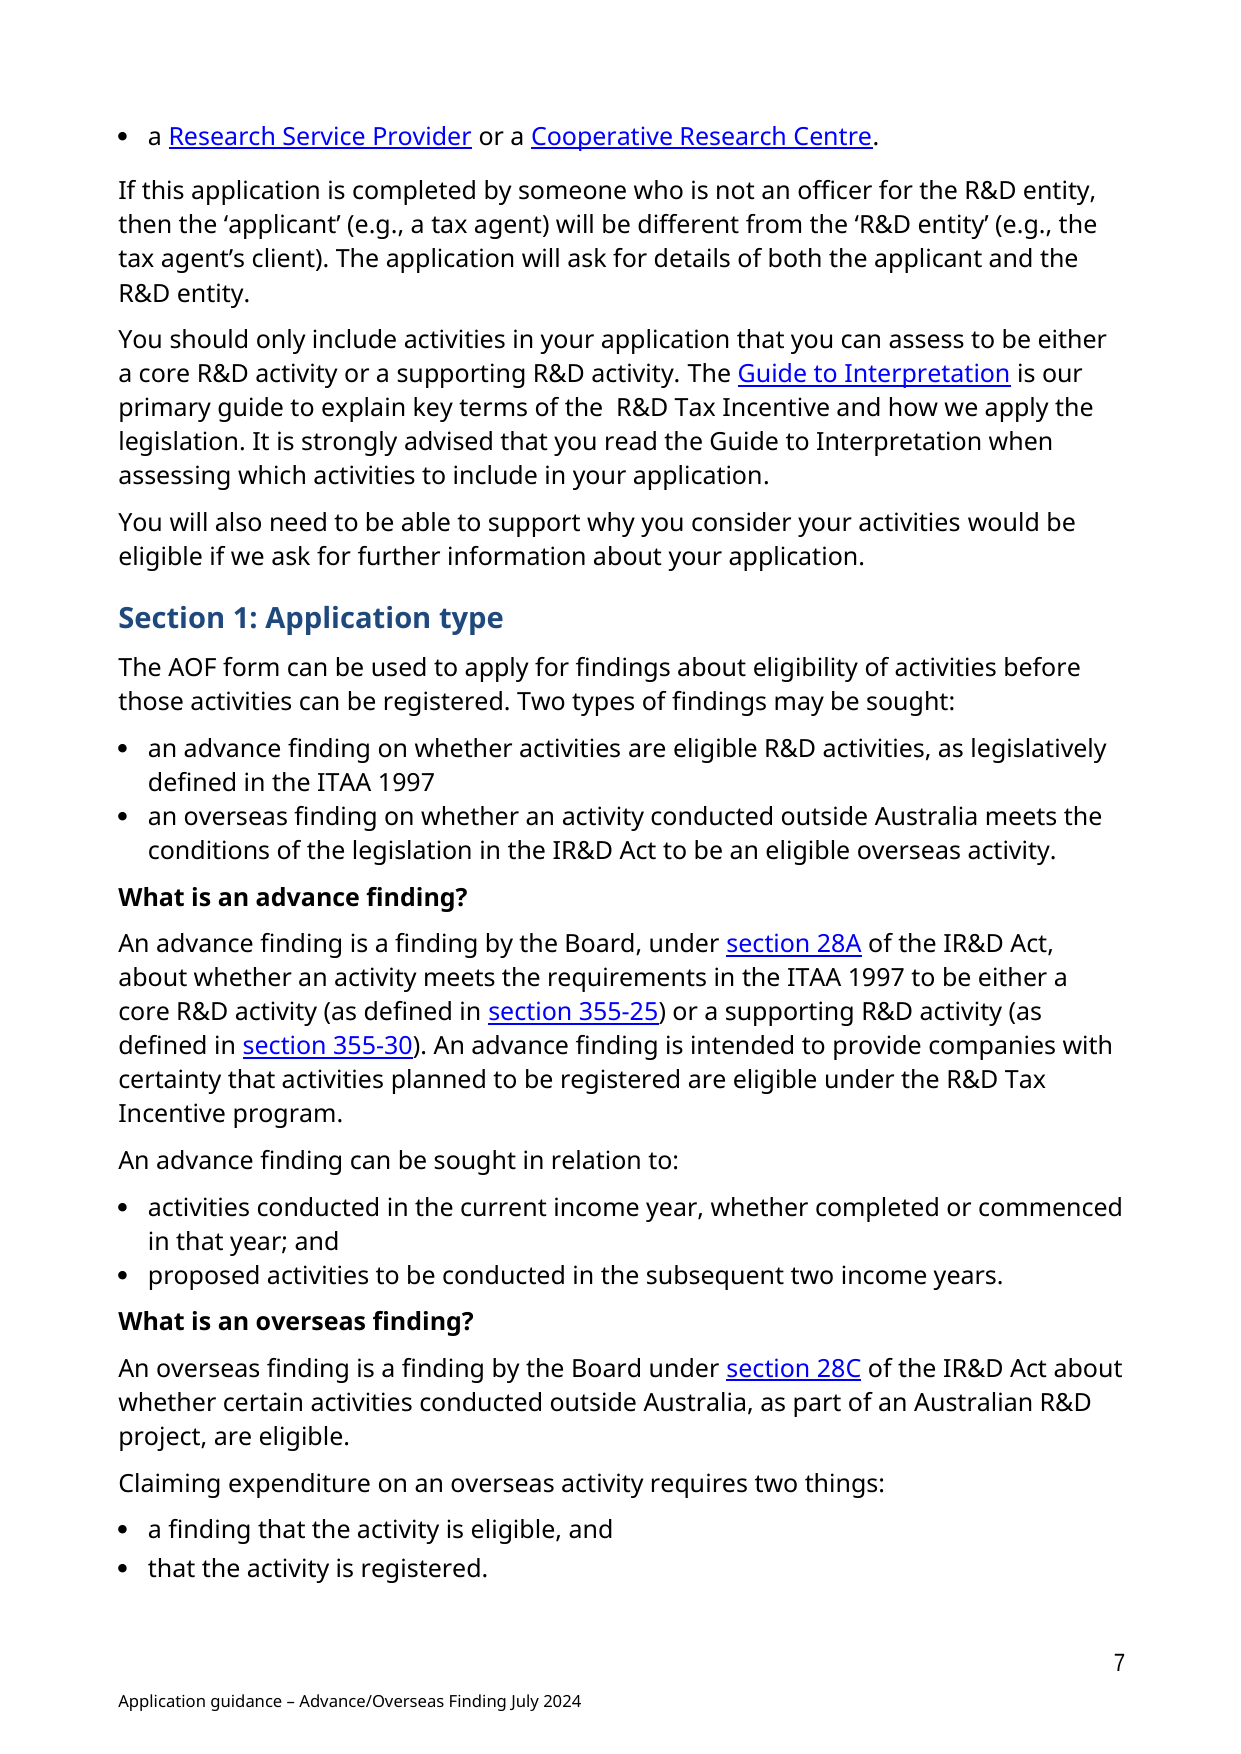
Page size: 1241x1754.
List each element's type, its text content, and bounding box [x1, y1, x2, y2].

text Section 1: Application type [118, 598, 1125, 637]
list an overseas finding on whether an activity conducted outside Australia meets the conditions of the legislation in the IR&D Act to be an eligible overseas activity. [118, 799, 1125, 867]
list proposed activities to be conducted in the subsequent two income years. [118, 1257, 1125, 1291]
text If this application is completed by someone who is not an officer for the R&D entity, then the ‘applicant’ (e.g., a tax agent) will be different from the ‘R&D entity’ (e.g., the tax agent’s client). The application will ask for details of both the applicant and the R&D entity. [118, 173, 1125, 309]
text What is an overseas finding? [118, 1304, 1125, 1338]
list a finding that the activity is eligible, and [118, 1512, 1125, 1546]
list activities conducted in the current income year, whether completed or commenced in that year; and [118, 1189, 1125, 1257]
text An advance finding is a finding by the Board, under section 28A of the IR&D Act, about whether an activity meets the requirements in the ITAA 1997 to be either a core R&D activity (as defined in section 355-25) or a supporting R&D activity (as defined in section 355-30). An advance finding is intended to provide companies with certainty that activities planned to be registered are eligible under the R&D Tax Incentive program. [118, 926, 1125, 1130]
list an advance finding on whether activities are eligible R&D activities, as legislatively defined in the ITAA 1997 [118, 731, 1125, 799]
text The AOF form can be used to apply for findings about eligibility of activities before those activities can be registered. Two types of findings may be sought: [118, 650, 1125, 718]
text What is an advance finding? [118, 879, 1125, 913]
text Claiming expenditure on an overseas activity requires two things: [118, 1465, 1125, 1499]
list a Research Service Provider or a Cooperative Research Centre. [118, 118, 1125, 152]
text An advance finding can be sought in relation to: [118, 1143, 1125, 1177]
text An overseas finding is a finding by the Board under section 28C of the IR&D Act about whether certain activities conducted outside Australia, as part of an Australian R&D project, are eligible. [118, 1351, 1125, 1453]
list that the activity is registered. [118, 1551, 1125, 1585]
text You should only include activities in your application that you can assess to be either a core R&D activity or a supporting R&D activity. The Guide to Interpretation is our primary guide to explain key terms of the R&D Tax Incentive and how we apply the legislation. It is strongly advised that you read the Guide to Interpretation when assessing which activities to include in your application. [118, 322, 1125, 492]
text You will also need to be able to support why you consider your activities would be eligible if we ask for further information about your application. [118, 504, 1125, 573]
